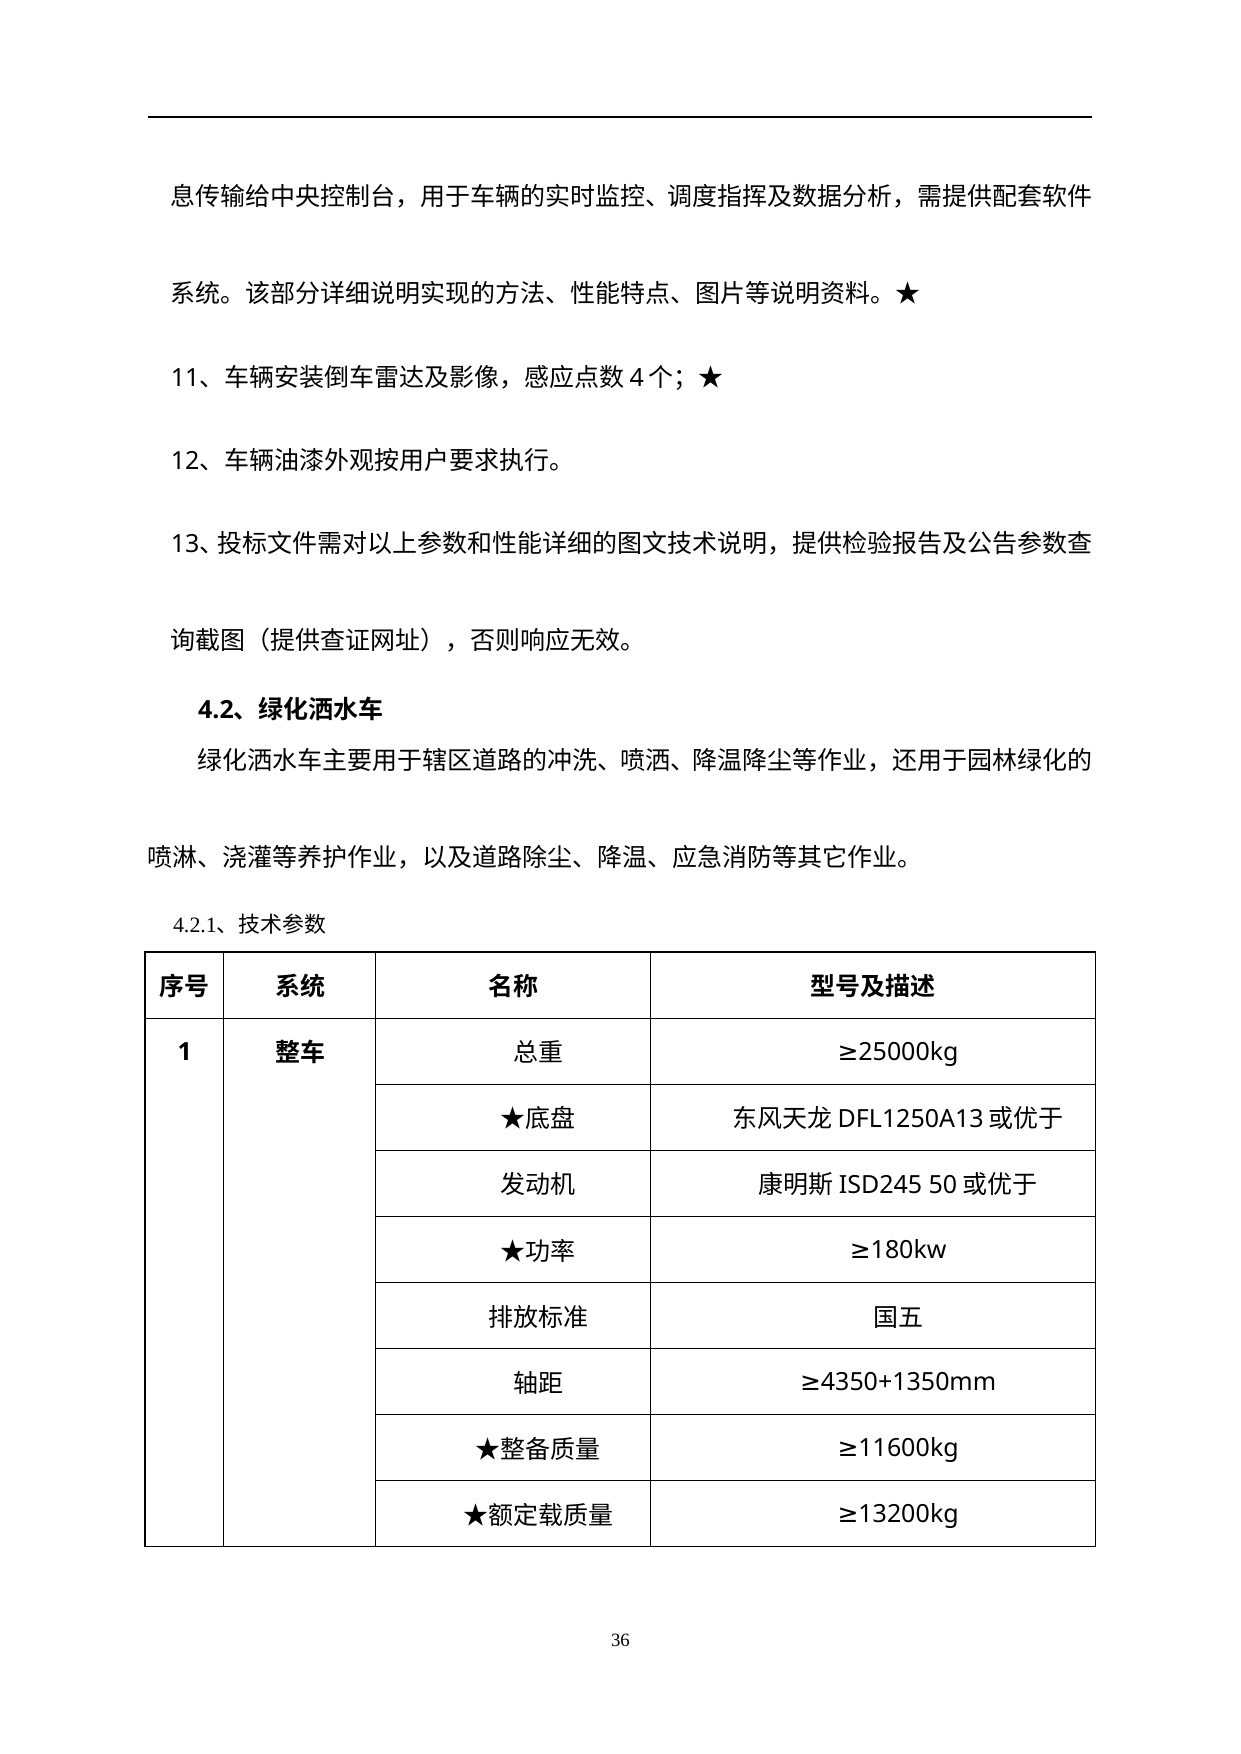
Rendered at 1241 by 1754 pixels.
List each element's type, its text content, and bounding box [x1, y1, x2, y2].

text 4.2、绿化洒水车 [148, 689, 1092, 726]
table_cell 总重 [376, 1019, 650, 1083]
table_cell 发动机 [376, 1151, 650, 1216]
list 13、投标文件需对以上参数和性能详细的图文技术说明，提供检验报告及公告参数查询截图（提供查证网址），否则响应无效。 [171, 509, 1092, 671]
table_cell ≥13200kg [651, 1481, 1095, 1546]
table_cell 1 [146, 1019, 223, 1546]
table_cell ≥11600kg [651, 1415, 1095, 1480]
table_cell ≥180kw [651, 1217, 1095, 1282]
table_cell ≥25000kg [651, 1019, 1095, 1083]
table_cell 排放标准 [376, 1283, 650, 1348]
list 11、车辆安装倒车雷达及影像，感应点数4个；★ [171, 343, 1092, 408]
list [171, 162, 1092, 324]
table_header 名称 [376, 953, 650, 1017]
table_cell 整车 [224, 1019, 375, 1546]
table_cell 东风天龙DFL1250A13或优于 [651, 1085, 1095, 1149]
table_cell 康明斯ISD245 50或优于 [651, 1151, 1095, 1216]
table_cell 国五 [651, 1283, 1095, 1348]
table_header 序号 [146, 953, 223, 1017]
table_cell ≥4350+1350mm [651, 1349, 1095, 1414]
text 绿化洒水车主要用于辖区道路的冲洗、喷洒、降温降尘等作业，还用于园林绿化的喷淋、浇灌等养护作业，以及道路除尘、降温、应急消防等其它作业。 [148, 726, 1092, 888]
table_header 系统 [224, 953, 375, 1017]
list 12、车辆油漆外观按用户要求执行。 [171, 426, 1092, 491]
table_cell ★整备质量 [376, 1415, 650, 1480]
table_header 型号及描述 [651, 953, 1095, 1017]
table_cell ★额定载质量 [376, 1481, 650, 1546]
table_cell ★功率 [376, 1217, 650, 1282]
table_cell 轴距 [376, 1349, 650, 1414]
text 4.2.1、技术参数 [148, 906, 1092, 939]
table_cell ★底盘 [376, 1085, 650, 1149]
